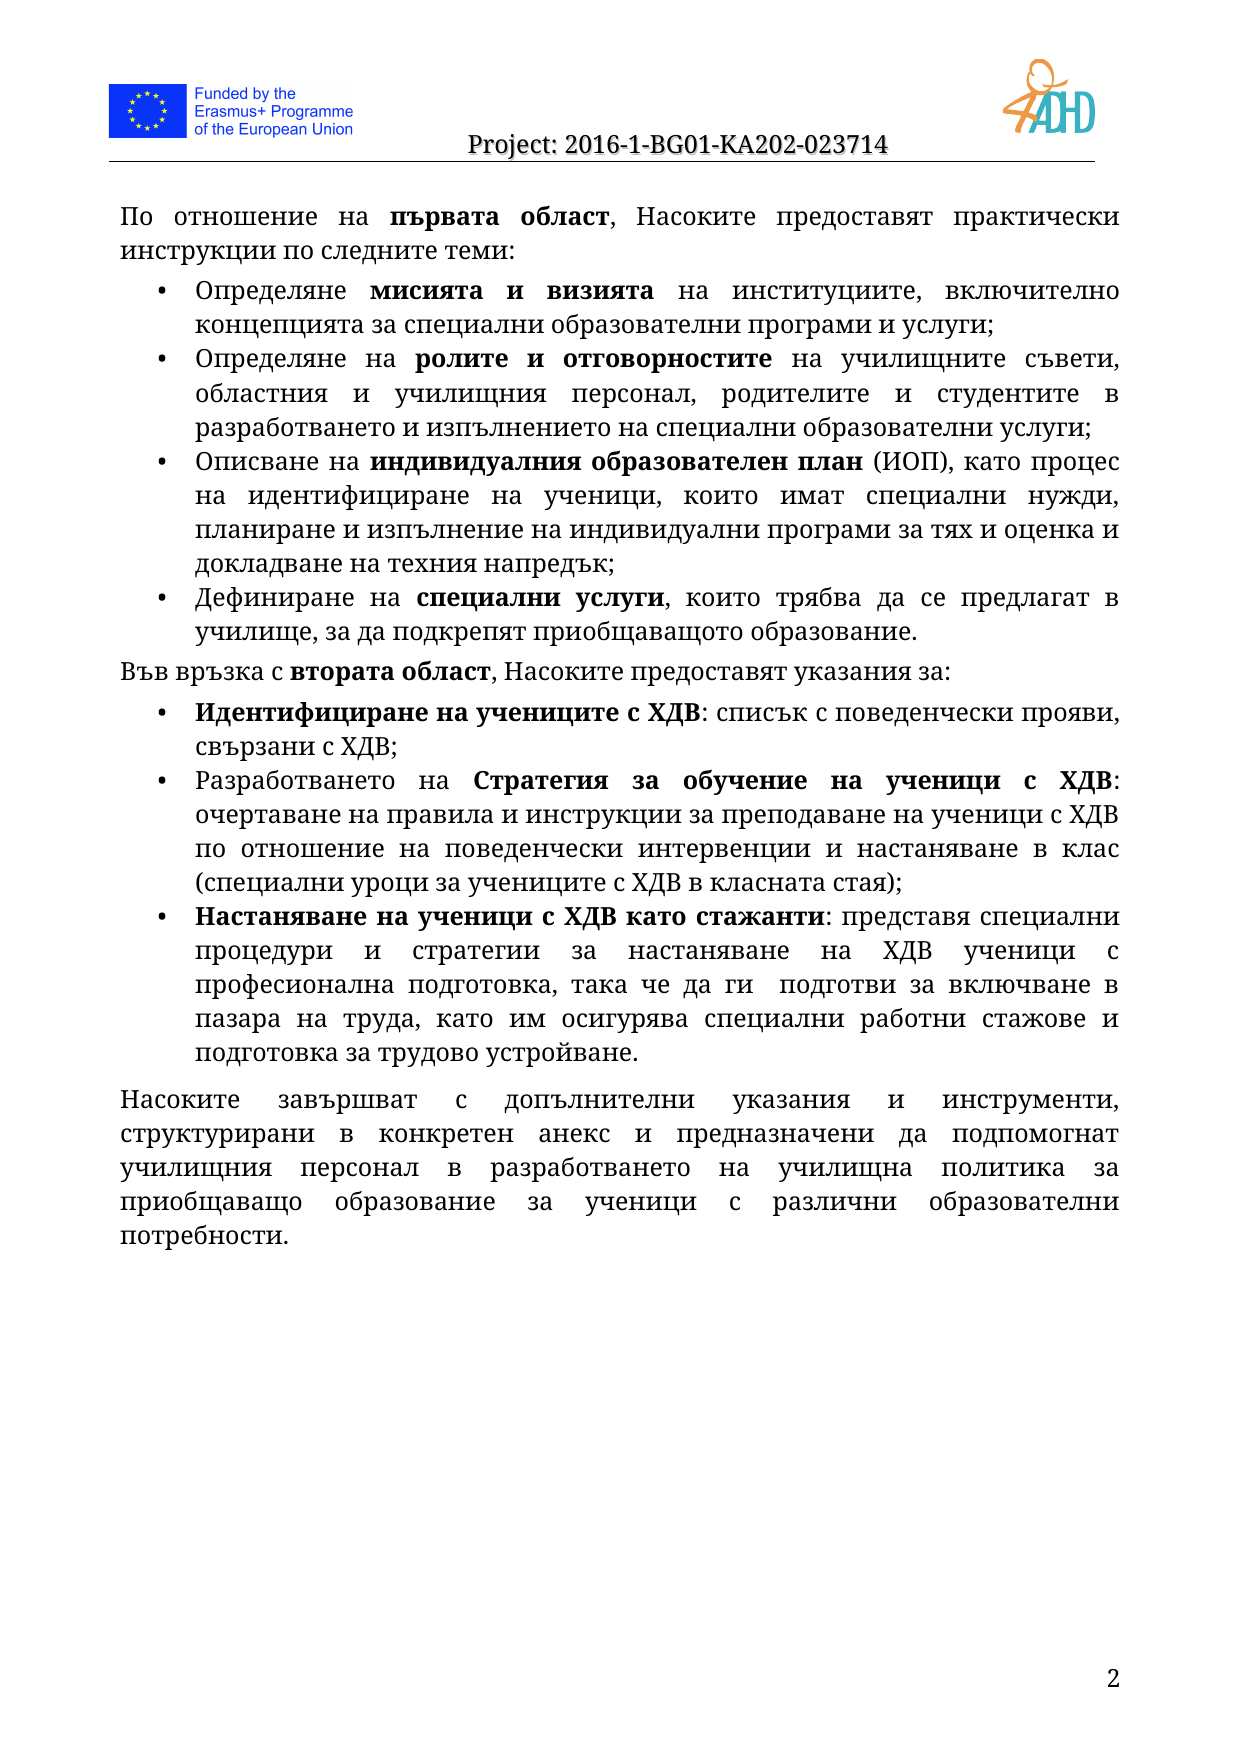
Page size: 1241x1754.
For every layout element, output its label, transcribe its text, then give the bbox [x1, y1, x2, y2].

text Във връзка с втората област, Насоките предоставят указания за: [120, 654, 1120, 688]
picture [108, 84, 353, 138]
list Идентифициране на учениците с ХДВ: списък с поведенчески прояви, свързани с ХДВ; [157, 694, 1120, 762]
text Насоките завършват с допълнителни указания и инструменти, структурирани в конкретен анекс и предназначени да подпомогнат училищния персонал в разработването на училищна политика за приобщаващо образование за ученици с различни образователни потребности. [120, 1081, 1120, 1252]
picture [1002, 59, 1095, 133]
list Дефиниране на специални услуги, които трябва да се предлагат в училище, за да подкрепят приобщаващото образование. [157, 579, 1120, 648]
text По отношение на първата област, Насоките предоставят практически инструкции по следните теми: [120, 199, 1120, 267]
list Определяне мисията и визията на институциите, включително концепцията за специални образователни програми и услуги; [157, 273, 1120, 341]
list Настаняване на ученици с ХДВ като стажанти: представя специални процедури и стратегии за настаняване на ХДВ ученици с професионална подготовка, така че да ги подготви за включване в пазара на труда, като им осигурява специални работни стажове и подготовка за трудово устройване. [157, 899, 1120, 1069]
list Описване на индивидуалния образователен план (ИОП), като процес на идентифициране на ученици, които имат специални нужди, планиране и изпълнение на индивидуални програми за тях и оценка и докладване на техния напредък; [157, 443, 1120, 579]
list Определяне на ролите и отговорностите на училищните съвети, областния и училищния персонал, родителите и студентите в разработването и изпълнението на специални образователни услуги; [157, 341, 1120, 443]
list Разработването на Стратегия за обучение на ученици с ХДВ: очертаване на правила и инструкции за преподаване на ученици с ХДВ по отношение на поведенчески интервенции и настаняване в клас (специални уроци за учениците с ХДВ в класната стая); [157, 762, 1120, 899]
